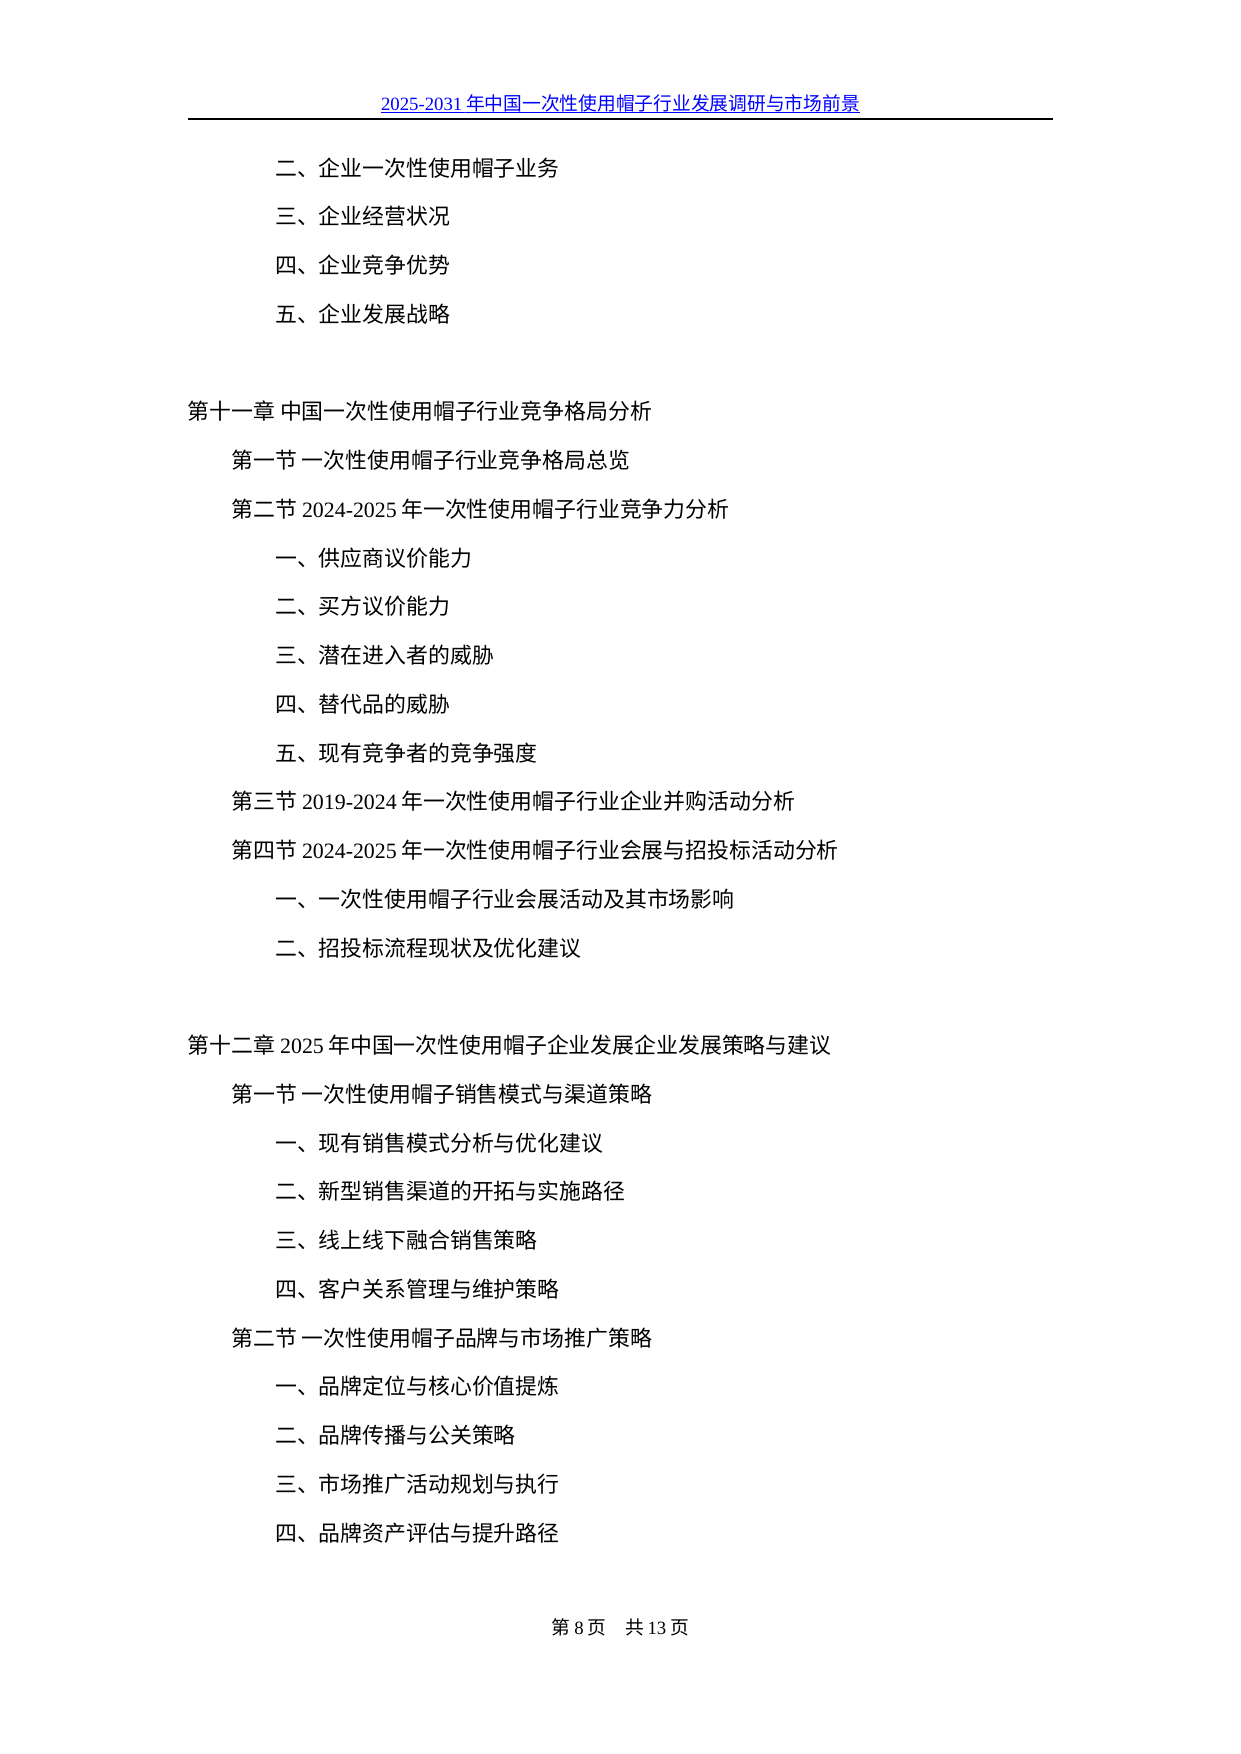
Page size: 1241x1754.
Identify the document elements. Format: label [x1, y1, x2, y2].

text [187, 150, 1053, 1548]
